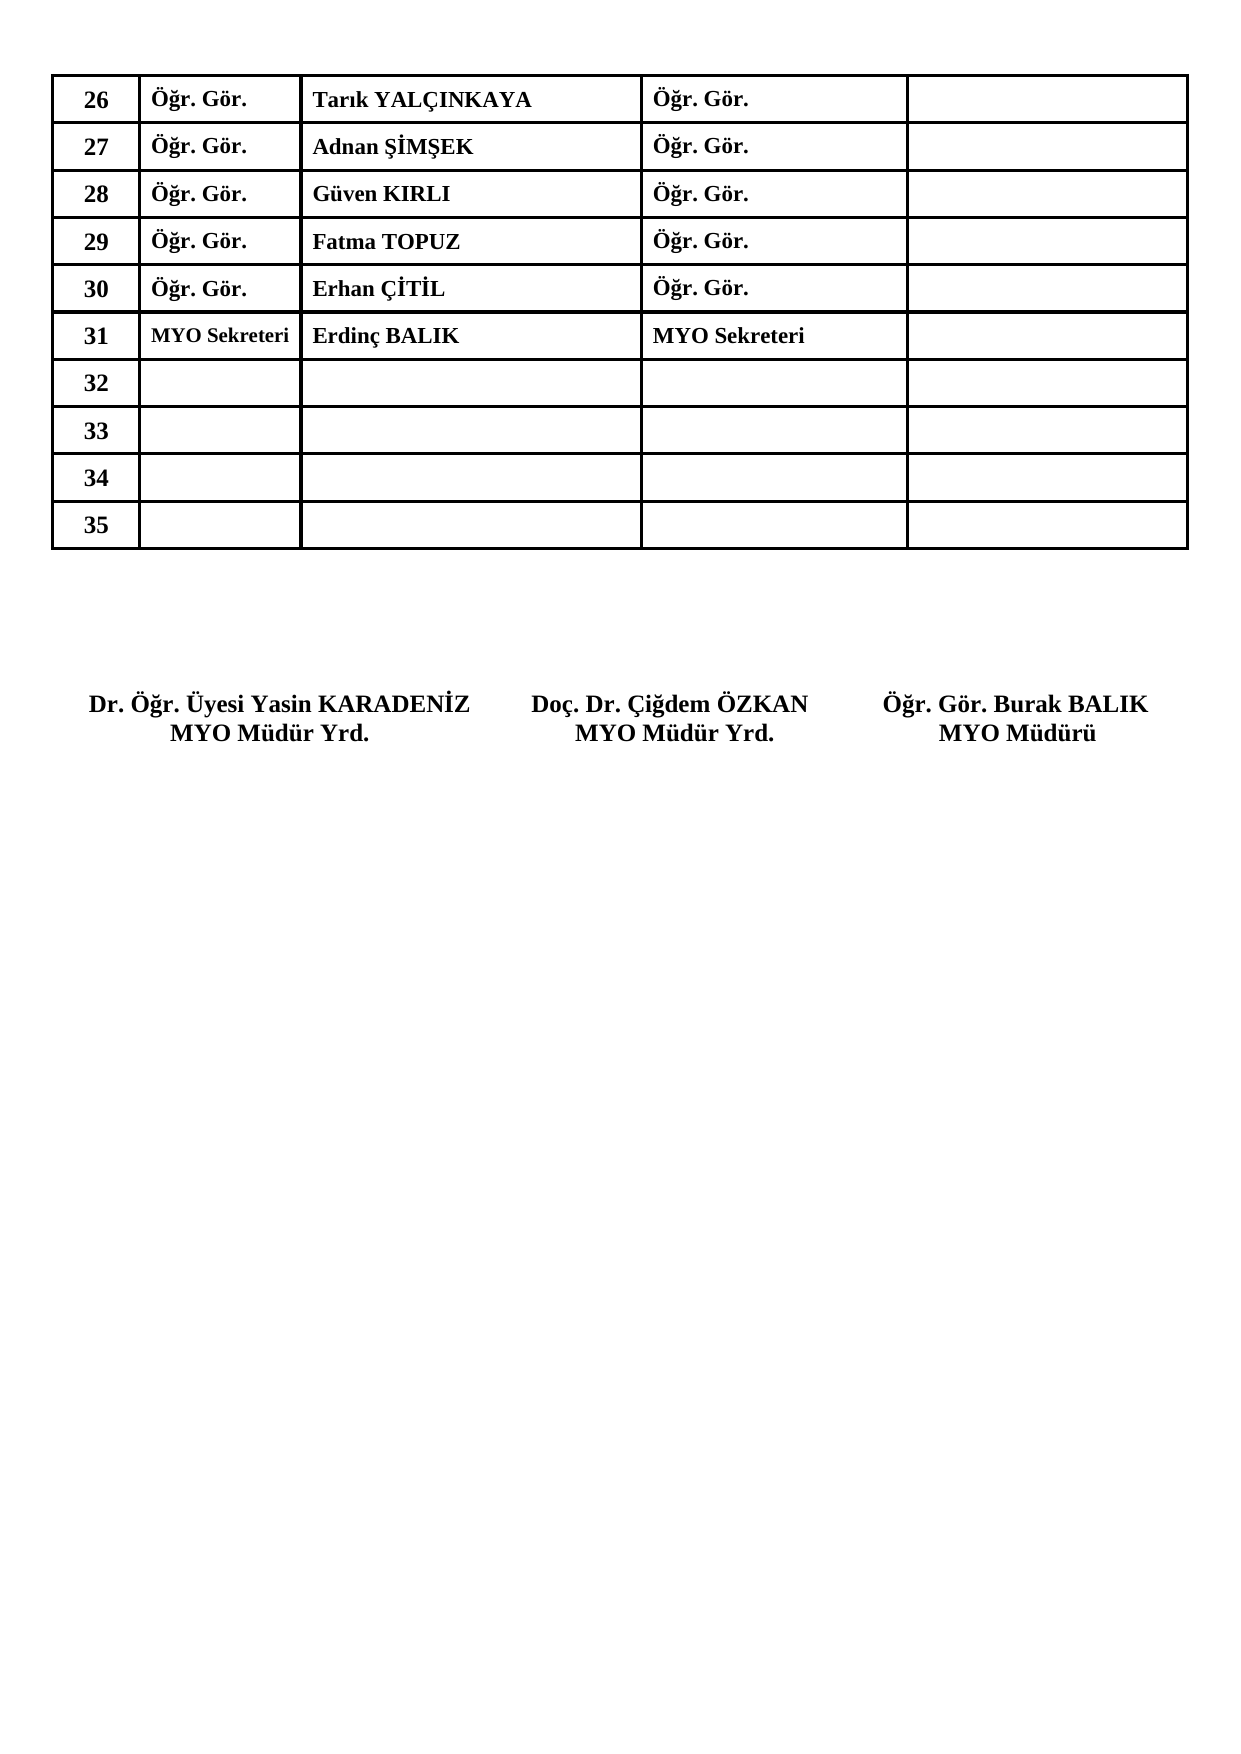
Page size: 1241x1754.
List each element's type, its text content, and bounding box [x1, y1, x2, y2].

table_cell Öğr. Gör. [141, 219, 299, 263]
table_cell 31 [54, 314, 138, 358]
table_cell Öğr. Gör. [643, 124, 906, 168]
table_cell [141, 455, 299, 499]
table_cell [141, 408, 299, 452]
table_cell MYO Sekreteri [141, 314, 299, 358]
table_cell 30 [54, 266, 138, 310]
table_cell [643, 503, 906, 547]
table_cell Öğr. Gör. [643, 77, 906, 121]
table_cell [909, 219, 1186, 263]
table_cell [303, 455, 640, 499]
table_cell 33 [54, 408, 138, 452]
table_cell Öğr. Gör. [643, 172, 906, 216]
table_cell Adnan ŞİMŞEK [303, 124, 640, 168]
table_cell Öğr. Gör. [643, 266, 906, 310]
table_cell Öğr. Gör. [141, 77, 299, 121]
table_cell Erdinç BALIK [303, 314, 640, 358]
table_cell Öğr. Gör. [141, 172, 299, 216]
table_cell [643, 408, 906, 452]
table_cell [909, 408, 1186, 452]
table_cell [909, 77, 1186, 121]
table_cell Fatma TOPUZ [303, 219, 640, 263]
table_cell [303, 361, 640, 405]
table_cell Erhan ÇİTİL [303, 266, 640, 310]
table_cell [303, 503, 640, 547]
table_cell [643, 361, 906, 405]
text MYO Müdür Yrd. MYO Müdür Yrd. MYO Müdürü [89, 718, 1152, 746]
text Dr. Öğr. Üyesi Yasin KARADENİZ Doç. Dr. Çiğdem ÖZKAN Öğr. Gör. Burak BALIK [89, 689, 1152, 718]
table_cell [909, 124, 1186, 168]
table_cell Öğr. Gör. [643, 219, 906, 263]
table_cell 26 [54, 77, 138, 121]
table_cell [643, 455, 906, 499]
table_cell Güven KIRLI [303, 172, 640, 216]
table_cell [909, 314, 1186, 358]
table_cell [909, 503, 1186, 547]
table_cell 27 [54, 124, 138, 168]
table_cell [909, 266, 1186, 310]
table_cell Öğr. Gör. [141, 124, 299, 168]
table_cell [909, 455, 1186, 499]
table_cell Tarık YALÇINKAYA [303, 77, 640, 121]
table_cell 35 [54, 503, 138, 547]
table_cell 29 [54, 219, 138, 263]
table_cell [909, 361, 1186, 405]
table_cell [141, 503, 299, 547]
table_cell 34 [54, 455, 138, 499]
table_cell MYO Sekreteri [643, 314, 906, 358]
table_cell Öğr. Gör. [141, 266, 299, 310]
table_cell 28 [54, 172, 138, 216]
table_cell [303, 408, 640, 452]
table_cell [141, 361, 299, 405]
table_cell [909, 172, 1186, 216]
table_cell 32 [54, 361, 138, 405]
